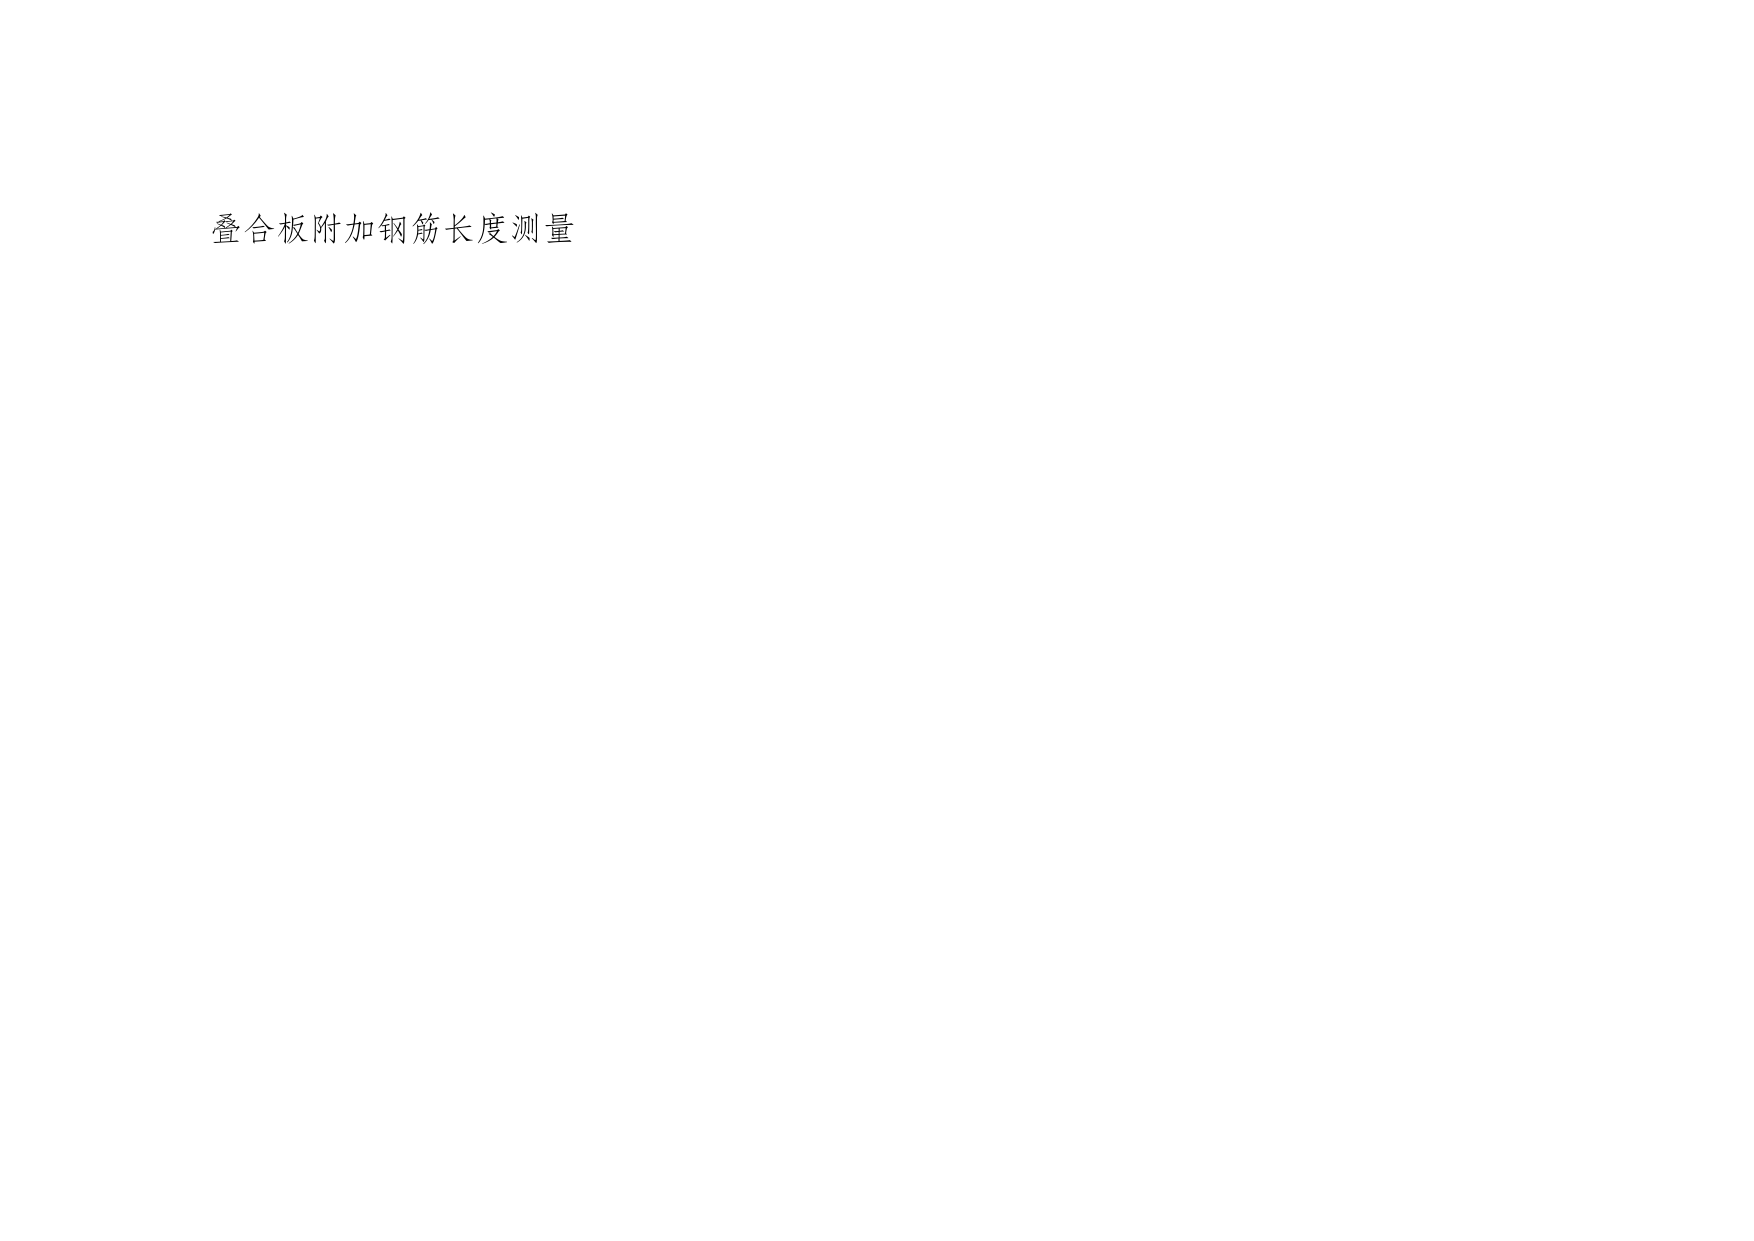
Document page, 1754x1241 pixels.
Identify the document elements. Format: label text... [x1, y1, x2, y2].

list 叠合板附加钢筋长度测量 [150, 198, 1604, 263]
